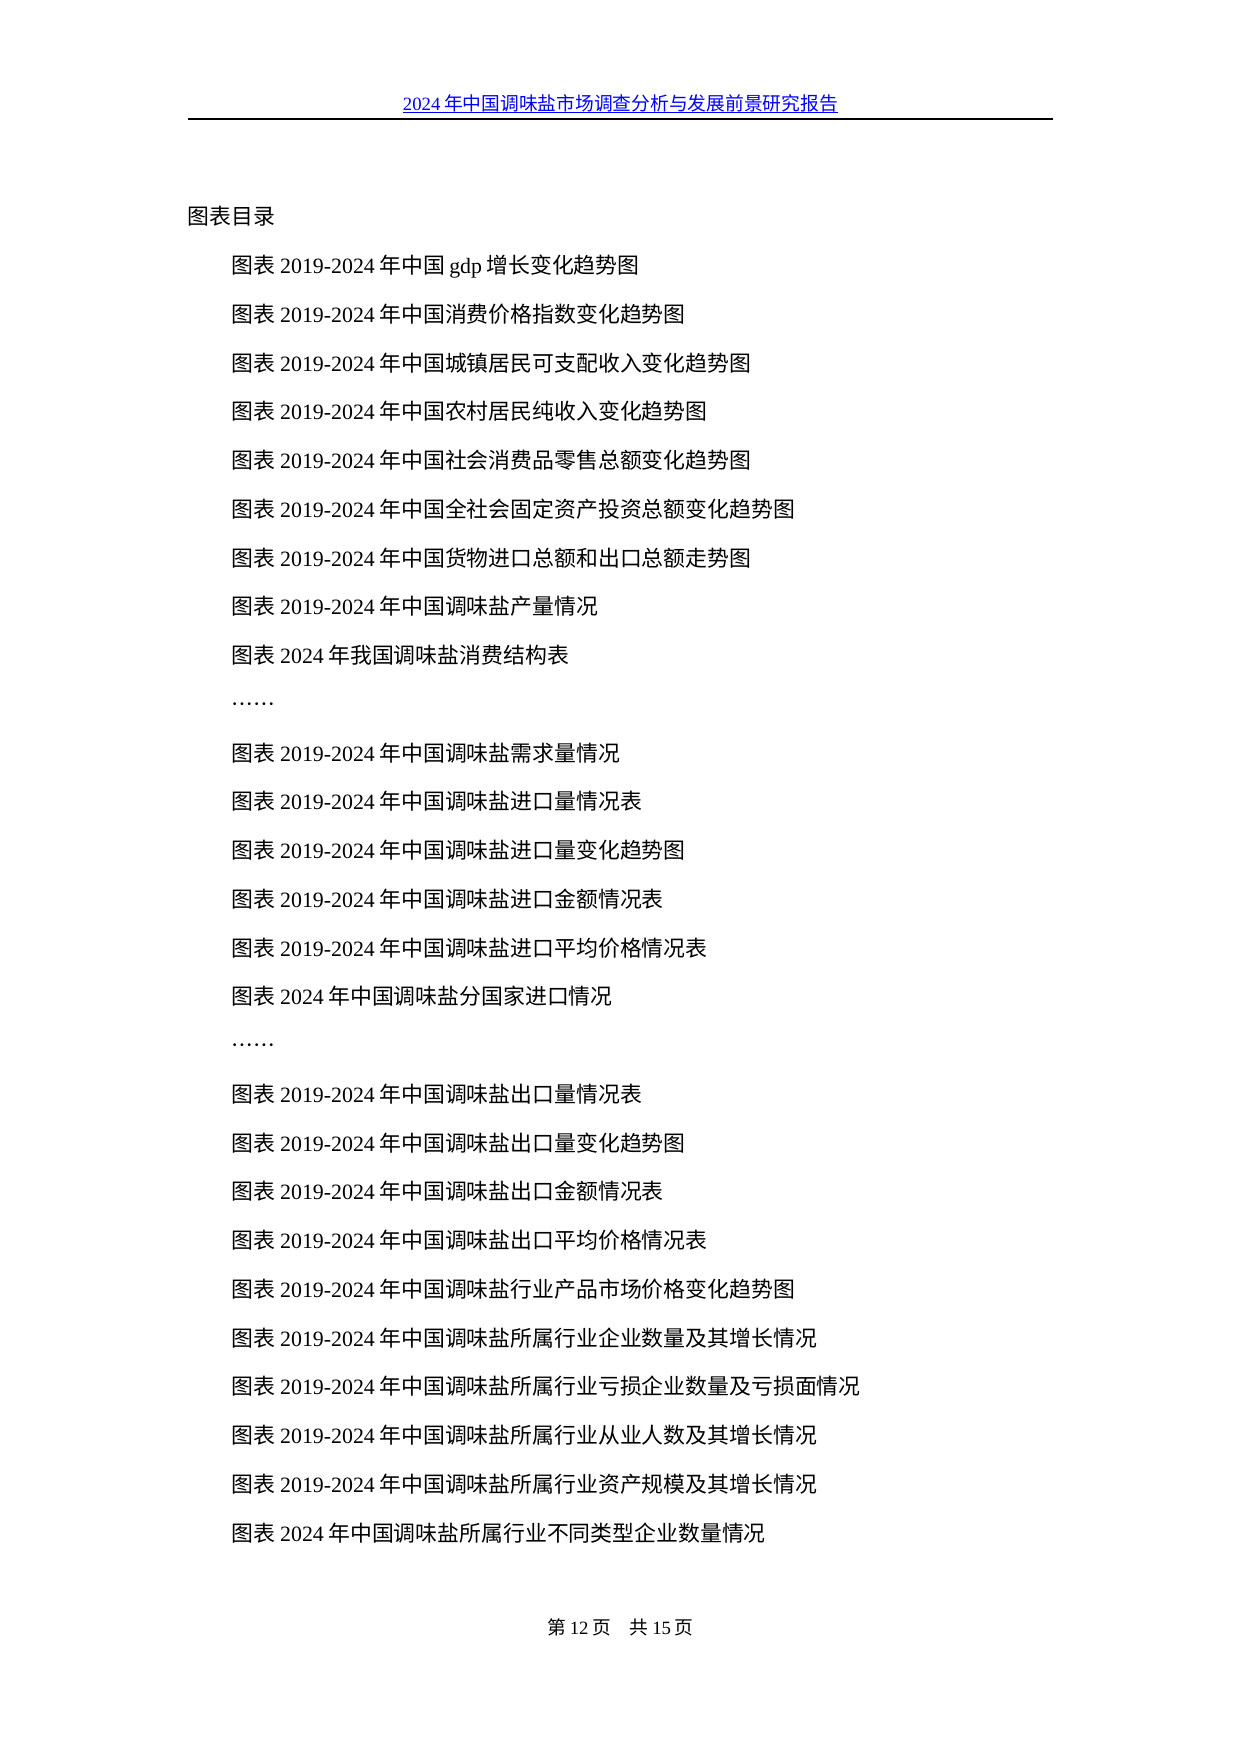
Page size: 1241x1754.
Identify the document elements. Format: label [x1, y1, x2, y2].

text [187, 150, 1053, 1548]
